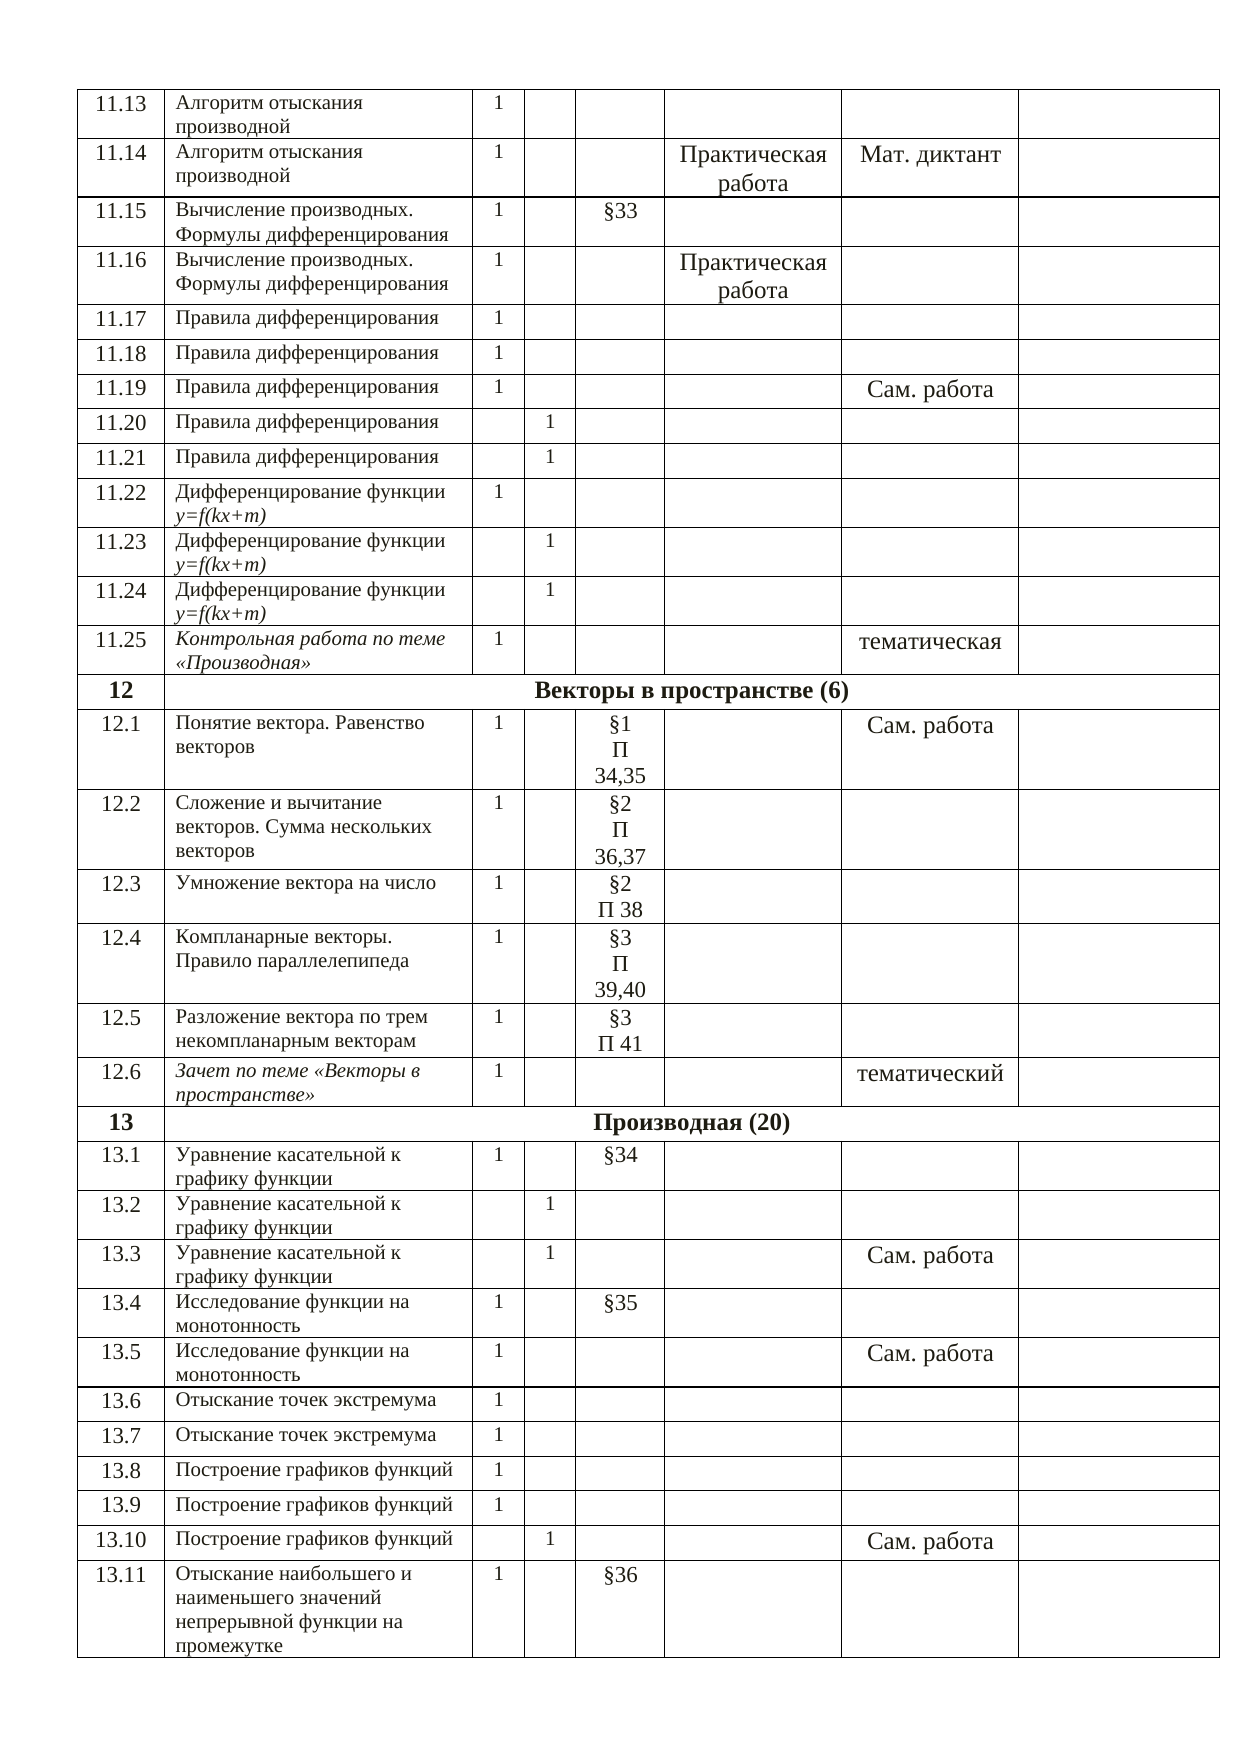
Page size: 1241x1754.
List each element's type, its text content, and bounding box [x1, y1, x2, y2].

table_cell [525, 870, 575, 923]
table_cell [665, 90, 841, 138]
table_cell Отыскание точек экстремума [165, 1388, 472, 1421]
table_cell §2 П 36,37 [576, 790, 664, 869]
table_cell §1 П 34,35 [576, 710, 664, 789]
table_cell [473, 577, 524, 625]
table_cell [473, 1240, 524, 1288]
table_cell [576, 247, 664, 304]
table_cell [525, 1142, 575, 1190]
table_cell [1019, 528, 1219, 576]
table_cell Вычисление производных. Формулы дифференцирования [165, 247, 472, 304]
table_cell Дифференцирование функции y=f(kx+m) [165, 528, 472, 576]
table_cell [665, 444, 841, 477]
table_cell 11.17 [78, 305, 164, 339]
table_cell [665, 1240, 841, 1288]
table_cell [525, 139, 575, 196]
table_cell Сам. работа [842, 1338, 1018, 1386]
table_cell [665, 1004, 841, 1057]
table_cell [1019, 479, 1219, 527]
table_cell 13.7 [78, 1422, 164, 1456]
table_cell 11.21 [78, 444, 164, 477]
table_cell [1019, 1526, 1219, 1560]
table_cell [842, 1142, 1018, 1190]
table_cell [665, 577, 841, 625]
table_cell [665, 626, 841, 674]
table_cell 1 [473, 1457, 524, 1490]
table_cell 1 [473, 1491, 524, 1525]
table_cell [842, 444, 1018, 477]
table_cell 1 [473, 1289, 524, 1337]
table_cell [1019, 1338, 1219, 1386]
table_cell §2 П 38 [576, 870, 664, 923]
table_cell [1019, 1491, 1219, 1525]
table_cell 13.8 [78, 1457, 164, 1490]
table_cell Дифференцирование функции y=f(kx+m) [165, 479, 472, 527]
table_cell [525, 247, 575, 304]
table_cell Умножение вектора на число [165, 870, 472, 923]
table_cell Построение графиков функций [165, 1457, 472, 1490]
table_cell [525, 1422, 575, 1456]
table_cell [665, 409, 841, 443]
table_cell §33 [576, 198, 664, 246]
table_cell 12.4 [78, 924, 164, 1003]
table_cell Сложение и вычитание векторов. Сумма нескольких векторов [165, 790, 472, 869]
table_cell [473, 444, 524, 477]
table_cell Вычисление производных. Формулы дифференцирования [165, 198, 472, 246]
table_cell 1 [473, 1561, 524, 1657]
table_cell Исследование функции на монотонность [165, 1338, 472, 1386]
table_cell 11.25 [78, 626, 164, 674]
table_cell [576, 305, 664, 339]
table_cell 1 [473, 375, 524, 408]
table_cell [576, 1422, 664, 1456]
table_cell [473, 409, 524, 443]
table_cell [576, 444, 664, 477]
table_cell 1 [473, 1058, 524, 1106]
table_cell [665, 375, 841, 408]
table_cell Алгоритм отыскания производной [165, 90, 472, 138]
table_cell [842, 1422, 1018, 1456]
table_cell Мат. диктант [842, 139, 1018, 196]
table_cell Уравнение касательной к графику функции [165, 1191, 472, 1239]
table_cell [665, 1457, 841, 1490]
table_cell Правила дифференцирования [165, 375, 472, 408]
table_cell [842, 528, 1018, 576]
table_cell [842, 577, 1018, 625]
table_cell [1019, 1142, 1219, 1190]
table_cell [1019, 1240, 1219, 1288]
table_cell [665, 198, 841, 246]
table_cell [1019, 924, 1219, 1003]
table_cell Правила дифференцирования [165, 305, 472, 339]
table_cell [576, 139, 664, 196]
table_cell [1019, 1004, 1219, 1057]
table_cell 1 [473, 340, 524, 373]
table_cell Отыскание точек экстремума [165, 1422, 472, 1456]
table_cell 11.19 [78, 375, 164, 408]
table_cell 1 [473, 90, 524, 138]
table_cell [1019, 340, 1219, 373]
table_cell 11.23 [78, 528, 164, 576]
table_cell 11.16 [78, 247, 164, 304]
table_cell Правила дифференцирования [165, 409, 472, 443]
table_cell 13.2 [78, 1191, 164, 1239]
table_cell [842, 1289, 1018, 1337]
table_cell 11.20 [78, 409, 164, 443]
table_cell [473, 1191, 524, 1239]
table_cell [576, 1240, 664, 1288]
table_cell 1 [525, 1191, 575, 1239]
table_cell [665, 305, 841, 339]
table_cell [842, 1004, 1018, 1057]
table_cell 13.5 [78, 1338, 164, 1386]
table_cell 1 [473, 479, 524, 527]
table_cell 1 [473, 305, 524, 339]
table_cell Правила дифференцирования [165, 444, 472, 477]
table_cell [525, 1289, 575, 1337]
table_cell [665, 1388, 841, 1421]
table_cell Практическая работа [665, 247, 841, 304]
table_cell 13.6 [78, 1388, 164, 1421]
table_cell [842, 90, 1018, 138]
table_cell [665, 528, 841, 576]
table_cell Производная (20) [165, 1107, 1219, 1141]
table_cell 13.9 [78, 1491, 164, 1525]
table_cell §3 П 41 [576, 1004, 664, 1057]
table_cell [525, 1491, 575, 1525]
table_cell Компланарные векторы. Правило параллелепипеда [165, 924, 472, 1003]
table_cell Правила дифференцирования [165, 340, 472, 373]
table_cell 1 [525, 1526, 575, 1560]
table_cell 12.3 [78, 870, 164, 923]
table_cell [842, 479, 1018, 527]
table_cell Сам. работа [842, 1526, 1018, 1560]
table_cell 1 [473, 247, 524, 304]
table_cell [576, 1388, 664, 1421]
table_cell §36 [576, 1561, 664, 1657]
table_cell Построение графиков функций [165, 1526, 472, 1560]
table_cell [525, 1561, 575, 1657]
table_cell 11.22 [78, 479, 164, 527]
table_cell [1019, 444, 1219, 477]
table_cell [1019, 139, 1219, 196]
table_cell 12.1 [78, 710, 164, 789]
table_cell [665, 1142, 841, 1190]
table_cell [525, 90, 575, 138]
table_cell [842, 1191, 1018, 1239]
table_cell [473, 1526, 524, 1560]
table_cell 1 [473, 710, 524, 789]
table_cell 12.6 [78, 1058, 164, 1106]
table_cell [525, 1058, 575, 1106]
table_cell Дифференцирование функции y=f(kx+m) [165, 577, 472, 625]
table_cell [525, 924, 575, 1003]
table_cell 1 [473, 626, 524, 674]
table_cell [525, 479, 575, 527]
table_cell [842, 870, 1018, 923]
table_cell 11.13 [78, 90, 164, 138]
table_cell [525, 375, 575, 408]
table_cell Векторы в пространстве (6) [165, 675, 1219, 709]
table_cell [525, 1388, 575, 1421]
table_cell [525, 1004, 575, 1057]
table_cell [1019, 870, 1219, 923]
table_cell [1019, 198, 1219, 246]
table_cell §34 [576, 1142, 664, 1190]
table_cell [665, 790, 841, 869]
table_cell 1 [473, 924, 524, 1003]
table_cell [576, 626, 664, 674]
table_cell [576, 1491, 664, 1525]
table_cell [842, 340, 1018, 373]
table_cell Алгоритм отыскания производной [165, 139, 472, 196]
table_cell [576, 1526, 664, 1560]
table_cell 1 [473, 1004, 524, 1057]
table_cell [576, 340, 664, 373]
table_cell [1019, 1191, 1219, 1239]
table_cell [665, 1491, 841, 1525]
table_cell 12.2 [78, 790, 164, 869]
table_cell тематическая [842, 626, 1018, 674]
table_cell 1 [473, 198, 524, 246]
table_cell [1019, 790, 1219, 869]
table_cell [1019, 90, 1219, 138]
table_cell [1019, 1289, 1219, 1337]
table_cell [665, 1561, 841, 1657]
table_cell [842, 198, 1018, 246]
table_cell 13.3 [78, 1240, 164, 1288]
table_cell [576, 528, 664, 576]
table_cell §3 П 39,40 [576, 924, 664, 1003]
table_cell 1 [525, 1240, 575, 1288]
table_cell Построение графиков функций [165, 1491, 472, 1525]
table_cell Разложение вектора по трем некомпланарным векторам [165, 1004, 472, 1057]
table_cell 13 [78, 1107, 164, 1141]
table_cell [665, 1289, 841, 1337]
table_cell [665, 1058, 841, 1106]
table_cell 13.11 [78, 1561, 164, 1657]
table_cell [665, 924, 841, 1003]
table_cell [1019, 626, 1219, 674]
table_cell [576, 1338, 664, 1386]
table_cell [576, 1191, 664, 1239]
table_cell [1019, 375, 1219, 408]
table_cell [1019, 1058, 1219, 1106]
table_cell 11.24 [78, 577, 164, 625]
table_cell [576, 409, 664, 443]
table_cell [576, 375, 664, 408]
table_cell [842, 409, 1018, 443]
table_cell [842, 305, 1018, 339]
table_cell 1 [525, 528, 575, 576]
table_cell 12.5 [78, 1004, 164, 1057]
table_cell [576, 1457, 664, 1490]
table_cell [1019, 710, 1219, 789]
table_cell 11.15 [78, 198, 164, 246]
table_cell [525, 790, 575, 869]
table_cell [1019, 247, 1219, 304]
table_cell Понятие вектора. Равенство векторов [165, 710, 472, 789]
table_cell 1 [473, 1422, 524, 1456]
table_cell [665, 1191, 841, 1239]
table_cell [525, 1457, 575, 1490]
table_cell [1019, 1457, 1219, 1490]
table_cell 13.10 [78, 1526, 164, 1560]
table_cell 11.18 [78, 340, 164, 373]
table_cell [576, 1058, 664, 1106]
table_cell Практическая работа [665, 139, 841, 196]
table_cell Сам. работа [842, 710, 1018, 789]
table_cell §35 [576, 1289, 664, 1337]
table_cell [525, 305, 575, 339]
table_cell [525, 340, 575, 373]
table_cell [1019, 305, 1219, 339]
table_cell [1019, 1422, 1219, 1456]
table_cell 1 [525, 409, 575, 443]
table_cell [1019, 1561, 1219, 1657]
table_cell [665, 1338, 841, 1386]
table_cell [1019, 409, 1219, 443]
table_cell [665, 1422, 841, 1456]
table_cell тематический [842, 1058, 1018, 1106]
table_cell [665, 1526, 841, 1560]
table_cell 12 [78, 675, 164, 709]
table_cell 11.14 [78, 139, 164, 196]
table_cell 1 [473, 870, 524, 923]
table_cell Уравнение касательной к графику функции [165, 1240, 472, 1288]
table_cell 1 [473, 790, 524, 869]
table_cell Контрольная работа по теме «Производная» [165, 626, 472, 674]
table_cell [842, 1561, 1018, 1657]
table_cell 1 [473, 1388, 524, 1421]
table_cell [525, 626, 575, 674]
table_cell 1 [473, 1142, 524, 1190]
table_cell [165, 1561, 472, 1657]
table_cell [473, 528, 524, 576]
table_cell [665, 710, 841, 789]
table_cell 13.4 [78, 1289, 164, 1337]
table_cell Исследование функции на монотонность [165, 1289, 472, 1337]
table_cell [1019, 1388, 1219, 1421]
table_cell 1 [473, 139, 524, 196]
table_cell [1019, 577, 1219, 625]
table_cell [525, 1338, 575, 1386]
table_cell 1 [473, 1338, 524, 1386]
table_cell Сам. работа [842, 375, 1018, 408]
table_cell [842, 1388, 1018, 1421]
table_cell Уравнение касательной к графику функции [165, 1142, 472, 1190]
table_cell [576, 577, 664, 625]
table_cell Сам. работа [842, 1240, 1018, 1288]
table_cell Зачет по теме «Векторы в пространстве» [165, 1058, 472, 1106]
table_cell [525, 198, 575, 246]
table_cell [842, 924, 1018, 1003]
table_cell [576, 90, 664, 138]
table_cell [842, 247, 1018, 304]
table_cell [665, 870, 841, 923]
table_cell [842, 790, 1018, 869]
table_cell [842, 1491, 1018, 1525]
table_cell [665, 479, 841, 527]
table_cell 1 [525, 577, 575, 625]
table_cell [842, 1457, 1018, 1490]
table_cell [576, 479, 664, 527]
table_cell 13.1 [78, 1142, 164, 1190]
table_cell 1 [525, 444, 575, 477]
table_cell [665, 340, 841, 373]
table_cell [525, 710, 575, 789]
